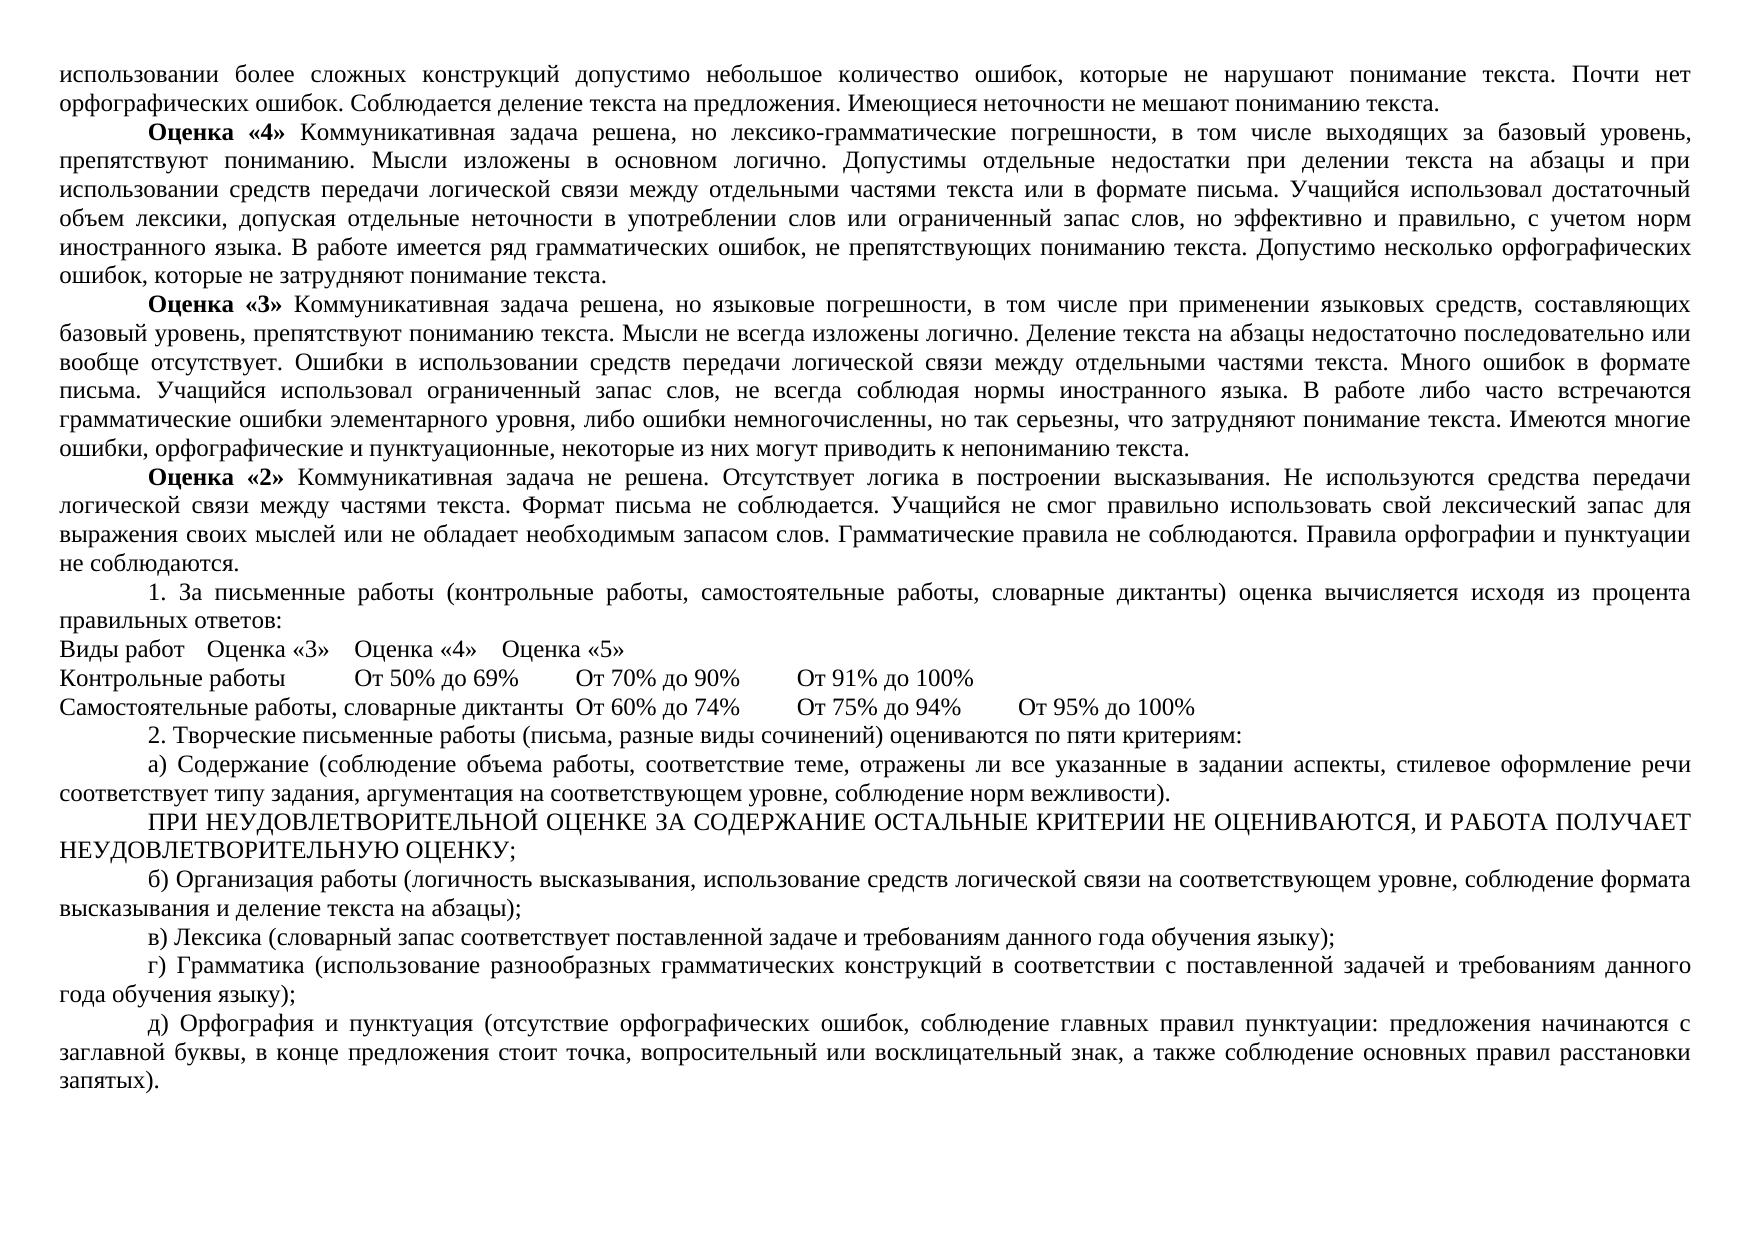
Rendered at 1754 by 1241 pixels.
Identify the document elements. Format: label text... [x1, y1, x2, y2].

text Оценка «2» Коммуникативная задача не решена. Отсутствует логика в построении высказывания. Не используются средства передачи логической связи между частями текста. Формат письма не соблюдается. Учащийся не смог правильно использовать свой лексический запас для выражения своих мыслей или не обладает необходимым запасом слов. Грамматические правила не соблюдаются. Правила орфографии и пунктуации не соблюдаются. [59, 462, 1693, 577]
text Самостоятельные работы, словарные диктанты От 60% до 74% От 75% до 94% От 95% до 100% [59, 692, 1693, 720]
text в) Лексика (словарный запас соответствует поставленной задаче и требованиям данного года обучения языку); [59, 922, 1693, 950]
text ПРИ НЕУДОВЛЕТВОРИТЕЛЬНОЙ ОЦЕНКЕ ЗА СОДЕРЖАНИЕ ОСТАЛЬНЫЕ КРИТЕРИИ НЕ ОЦЕНИВАЮТСЯ, И РАБОТА ПОЛУЧАЕТ НЕУДОВЛЕТВОРИТЕЛЬНУЮ ОЦЕНКУ; [59, 807, 1693, 864]
text Контрольные работы От 50% до 69% От 70% до 90% От 91% до 100% [59, 663, 1693, 692]
text 1. За письменные работы (контрольные работы, самостоятельные работы, словарные диктанты) оценка вычисляется исходя из процента правильных ответов: [59, 577, 1693, 634]
text Оценка «3» Коммуникативная задача решена, но языковые погрешности, в том числе при применении языковых средств, составляющих базовый уровень, препятствуют пониманию текста. Мысли не всегда изложены логично. Деление текста на абзацы недостаточно последовательно или вообще отсутствует. Ошибки в использовании средств передачи логической связи между отдельными частями текста. Много ошибок в формате письма. Учащийся использовал ограниченный запас слов, не всегда соблюдая нормы иностранного языка. В работе либо часто встречаются грамматические ошибки элементарного уровня, либо ошибки немногочисленны, но так серьезны, что затрудняют понимание текста. Имеются многие ошибки, орфографические и пунктуационные, некоторые из них могут приводить к непониманию текста. [59, 289, 1693, 462]
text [59, 59, 1693, 117]
text д) Орфография и пунктуация (отсутствие орфографических ошибок, соблюдение главных правил пунктуации: предложения начинаются с заглавной буквы, в конце предложения стоит точка, вопросительный или восклицательный знак, а также соблюдение основных правил расстановки запятых). [59, 1008, 1693, 1094]
text Оценка «4» Коммуникативная задача решена, но лексико-грамматические погрешности, в том числе выходящих за базовый уровень, препятствуют пониманию. Мысли изложены в основном логично. Допустимы отдельные недостатки при делении текста на абзацы и при использовании средств передачи логической связи между отдельными частями текста или в формате письма. Учащийся использовал достаточный объем лексики, допуская отдельные неточности в употреблении слов или ограниченный запас слов, но эффективно и правильно, с учетом норм иностранного языка. В работе имеется ряд грамматических ошибок, не препятствующих пониманию текста. Допустимо несколько орфографических ошибок, которые не затрудняют понимание текста. [59, 117, 1693, 289]
text 2. Творческие письменные работы (письма, разные виды сочинений) оцениваются по пяти критериям: [59, 720, 1693, 749]
text г) Грамматика (использование разнообразных грамматических конструкций в соответствии с поставленной задачей и требованиям данного года обучения языку); [59, 950, 1693, 1008]
text б) Организация работы (логичность высказывания, использование средств логической связи на соответствующем уровне, соблюдение формата высказывания и деление текста на абзацы); [59, 864, 1693, 922]
text а) Содержание (соблюдение объема работы, соответствие теме, отражены ли все указанные в задании аспекты, стилевое оформление речи соответствует типу задания, аргументация на соответствующем уровне, соблюдение норм вежливости). [59, 749, 1693, 807]
text Виды работ Оценка «3» Оценка «4» Оценка «5» [59, 634, 1693, 663]
